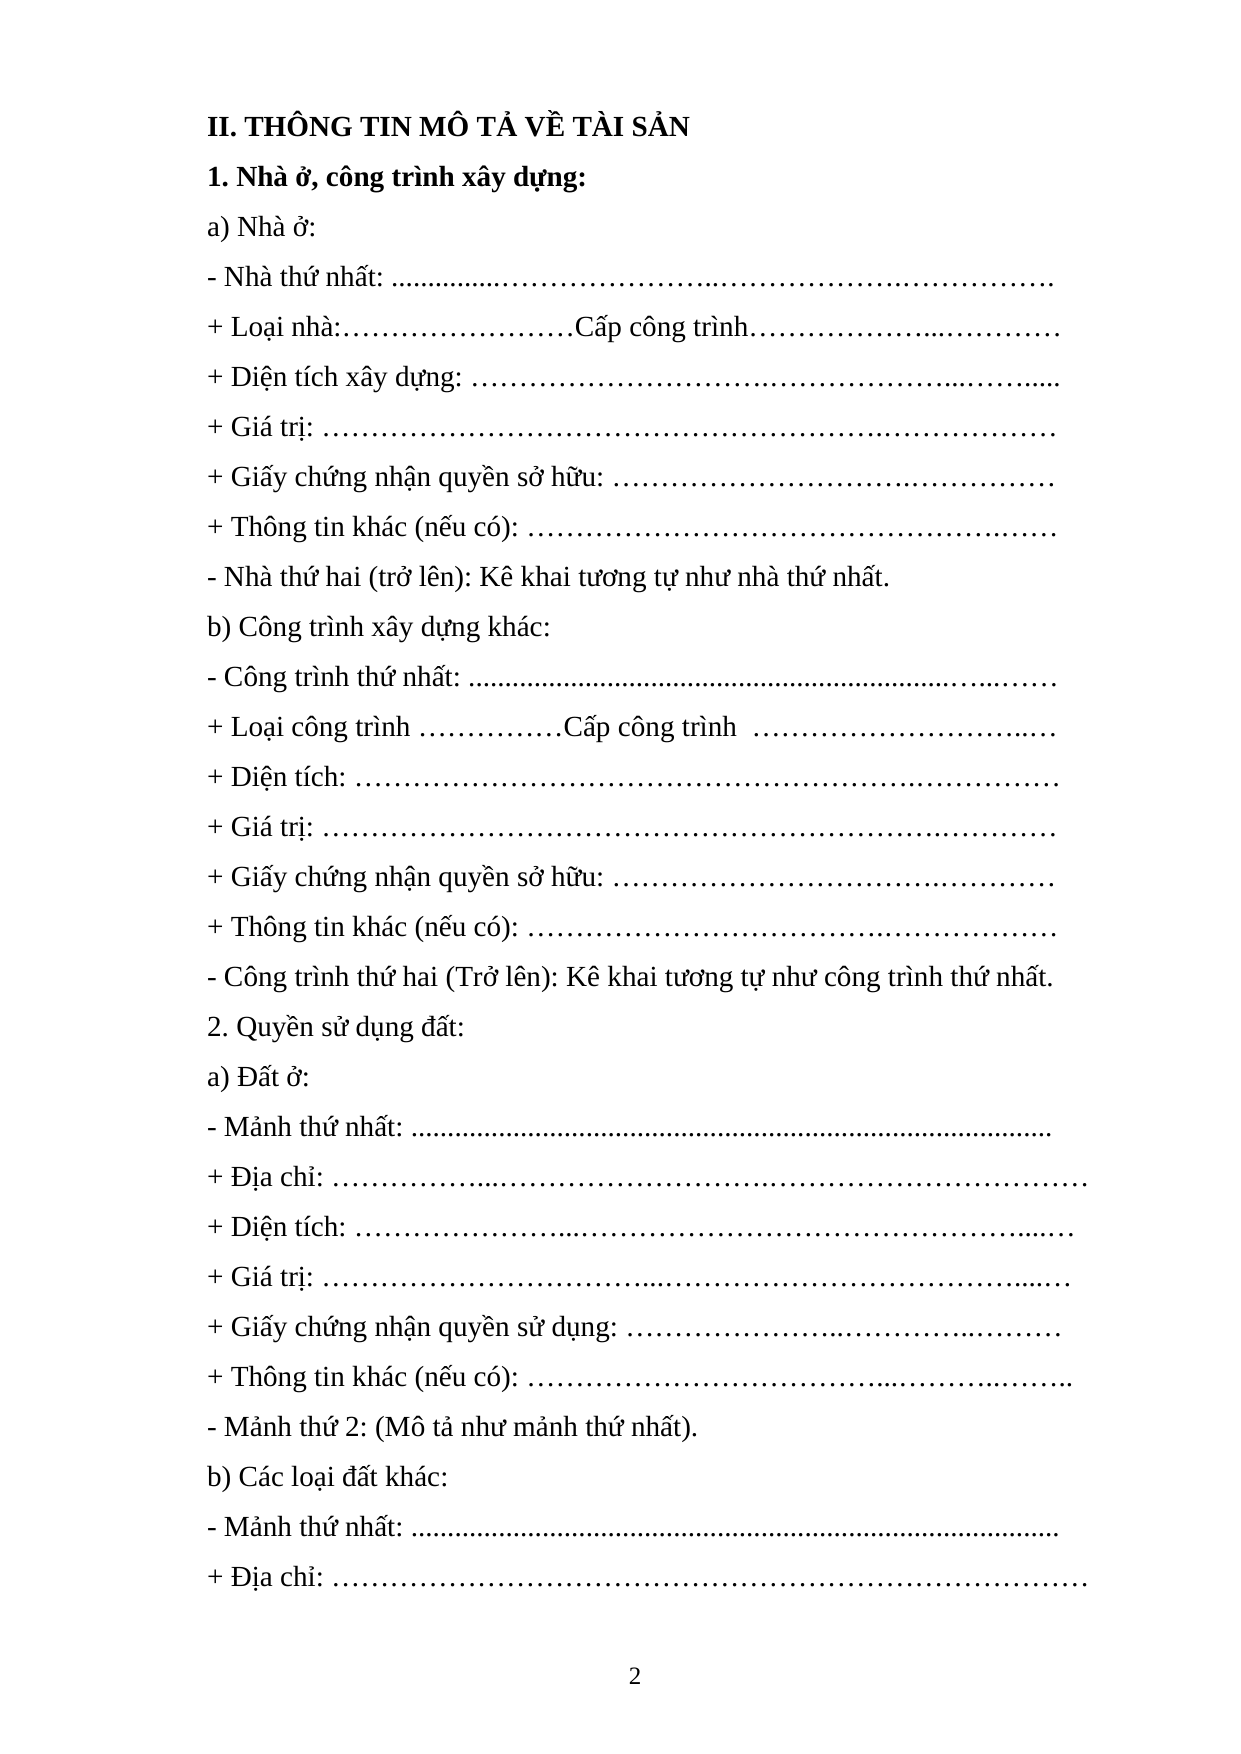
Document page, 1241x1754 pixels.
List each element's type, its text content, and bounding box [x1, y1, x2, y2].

text + Loại nhà:……………………Cấp công trình………………...………… [148, 306, 1122, 344]
text + Thông tin khác (nếu có): ………………………………...………..…….. [148, 1356, 1122, 1394]
text - Nhà thứ nhất: ...............…………………..……………….……………. [148, 256, 1122, 294]
text + Loại công trình ……………Cấp công trình ………………………..… [148, 706, 1122, 744]
text - Mảnh thứ 2: (Mô tả như mảnh thứ nhất). [148, 1406, 1122, 1444]
text - Nhà thứ hai (trở lên): Kê khai tương tự như nhà thứ nhất. [148, 556, 1122, 594]
text + Giá trị: ………………………………………………….……………… [148, 406, 1122, 444]
text - Mảnh thứ nhất: ........................................................................................ [148, 1106, 1122, 1144]
text b) Các loại đất khác: [148, 1456, 1122, 1494]
text - Mảnh thứ nhất: ......................................................................................... [148, 1506, 1122, 1544]
text a) Đất ở: [148, 1056, 1122, 1094]
text + Giấy chứng nhận quyền sở hữu: …………………………….………… [148, 856, 1122, 894]
text - Công trình thứ nhất: ..................................................................…...…… [148, 656, 1122, 694]
text 2. Quyền sử dụng đất: [148, 1006, 1122, 1044]
text + Diện tích xây dựng: ………………………….………………...……..... [148, 356, 1122, 394]
text + Diện tích: ………………………………………………….…………… [148, 756, 1122, 794]
text + Địa chỉ: ……………...……………………….…………………………… [148, 1156, 1122, 1194]
text + Thông tin khác (nếu có): ……………………………….……………… [148, 906, 1122, 944]
text + Thông tin khác (nếu có): ………………………………………….…… [148, 506, 1122, 544]
text + Địa chỉ: …………………………………………………………………… [148, 1556, 1122, 1594]
text - Công trình thứ hai (Trở lên): Kê khai tương tự như công trình thứ nhất. [148, 956, 1122, 994]
text + Giá trị: ……………………………...………………………………....… [148, 1256, 1122, 1294]
text a) Nhà ở: [148, 206, 1122, 244]
text + Diện tích: …………………...………………………………………....… [148, 1206, 1122, 1244]
text II. THÔNG TIN MÔ TẢ VỀ TÀI SẢN [148, 106, 1122, 144]
text + Giá trị: ……………………………………………………….………… [148, 806, 1122, 844]
text b) Công trình xây dựng khác: [148, 606, 1122, 644]
text 1. Nhà ở, công trình xây dựng: [148, 156, 1122, 194]
text + Giấy chứng nhận quyền sử dụng: …………………..…………..……… [148, 1306, 1122, 1344]
text + Giấy chứng nhận quyền sở hữu: ………………………….…………… [148, 456, 1122, 494]
